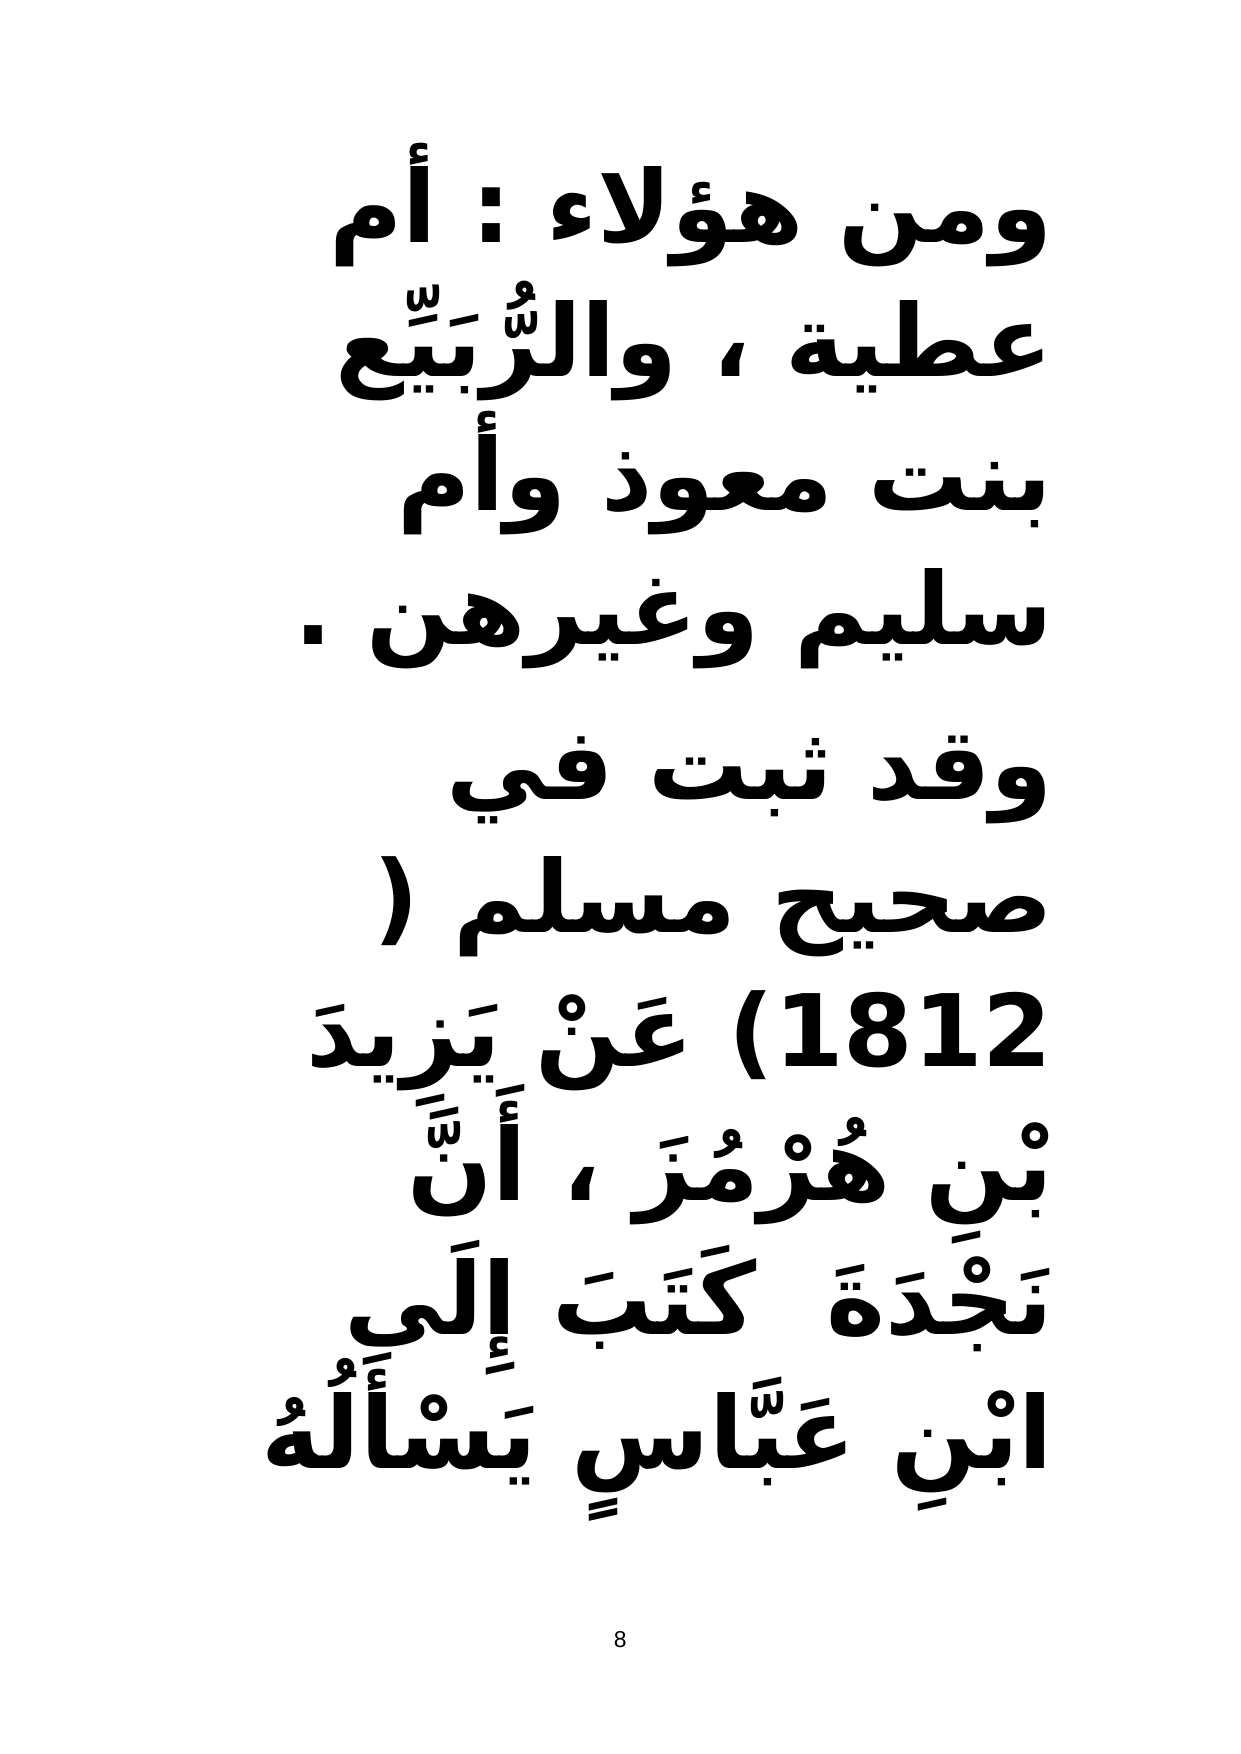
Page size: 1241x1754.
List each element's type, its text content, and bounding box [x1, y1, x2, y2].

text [187, 706, 1053, 1492]
text ومن هؤلاء : أم عطية ، والرُّبَيِّع بنت معوذ وأم سليم وغيرهن . [187, 150, 1053, 668]
